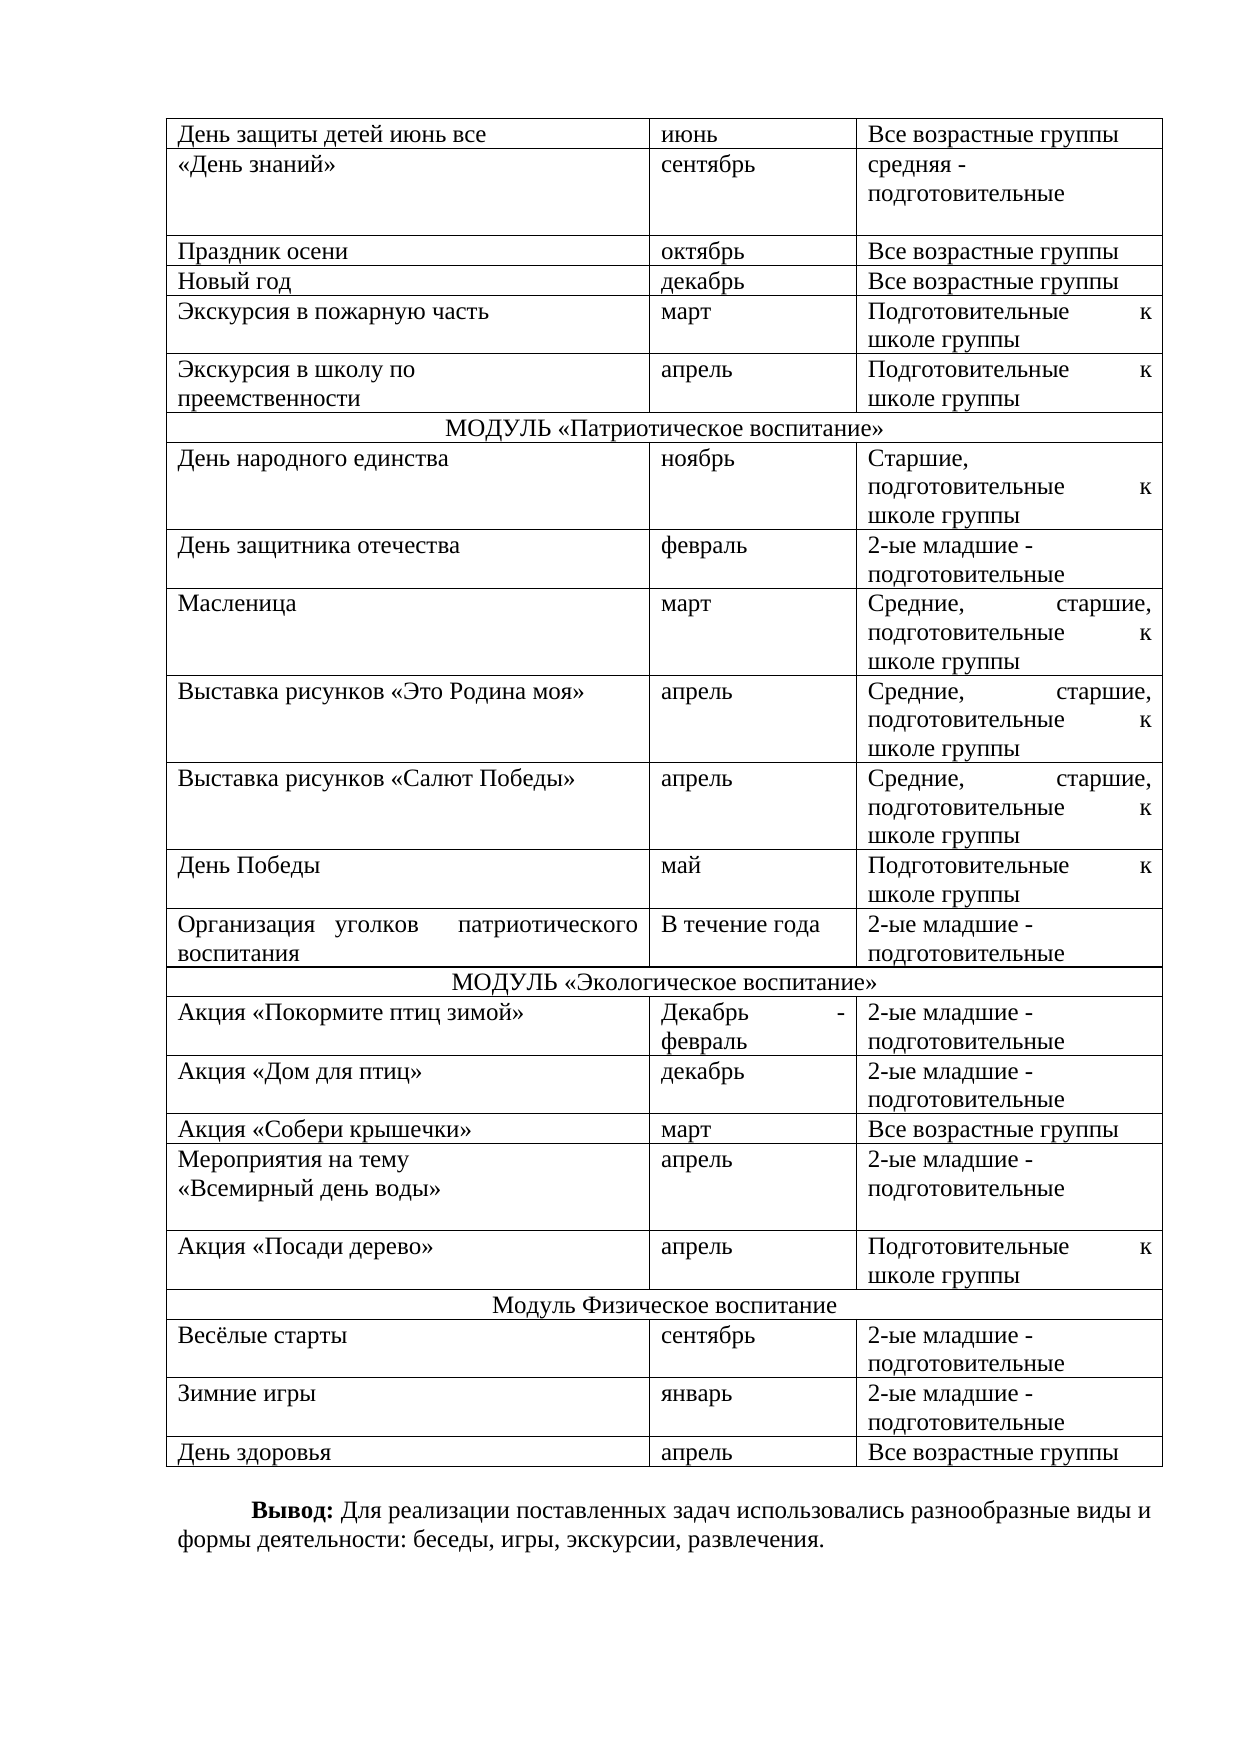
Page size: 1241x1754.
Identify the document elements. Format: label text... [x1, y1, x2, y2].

table_cell Средние, старшие, подготовительные к школе группы [857, 763, 1162, 849]
table_cell апрель [650, 763, 856, 849]
table_cell Масленица [167, 589, 649, 675]
table_cell октябрь [650, 236, 856, 265]
table_cell март [650, 589, 856, 675]
table_cell сентябрь [650, 149, 856, 235]
table_cell март [650, 296, 856, 353]
table_cell апрель [650, 1144, 856, 1230]
table_cell День Победы [167, 850, 649, 908]
table_cell Все возрастные группы [857, 1114, 1162, 1143]
table_cell май [650, 850, 856, 908]
table_cell январь [650, 1378, 856, 1436]
table_cell Подготовительные к школе группы [857, 850, 1162, 908]
table_cell Средние, старшие, подготовительные к школе группы [857, 676, 1162, 762]
table_cell Подготовительные к школе группы [857, 354, 1162, 412]
table_cell Праздник осени [167, 236, 649, 265]
table_cell Экскурсия в школу по преемственности [167, 354, 649, 412]
table_cell Акция «Покормите птиц зимой» [167, 997, 649, 1055]
table_cell декабрь [650, 1056, 856, 1113]
table_cell Все возрастные группы [857, 1437, 1162, 1466]
table_cell Модуль Физическое воспитание [167, 1290, 1162, 1319]
table_cell 2-ые младшие - подготовительные [857, 997, 1162, 1055]
table_cell Выставка рисунков «Это Родина моя» [167, 676, 649, 762]
table_cell ноябрь [650, 443, 856, 529]
table_cell МОДУЛЬ «Патриотическое воспитание» [167, 413, 1162, 442]
table_cell сентябрь [650, 1320, 856, 1377]
table_cell июнь [650, 119, 856, 148]
table_cell средняя - подготовительные [857, 149, 1162, 235]
table_cell март [650, 1114, 856, 1143]
text Вывод: Для реализации поставленных задач использовались разнообразные виды и формы деятельности: беседы, игры, экскурсии, развлечения. [177, 1495, 1152, 1553]
table_cell 2-ые младшие - подготовительные [857, 530, 1162, 587]
table_cell Подготовительные к школе группы [857, 1231, 1162, 1289]
table_cell Акция «Посади дерево» [167, 1231, 649, 1289]
table_cell МОДУЛЬ «Экологическое воспитание» [167, 968, 1162, 996]
table_cell апрель [650, 1231, 856, 1289]
table_cell декабрь [650, 266, 856, 295]
table_cell Новый год [167, 266, 649, 295]
table_cell День защитника отечества [167, 530, 649, 587]
table_cell Старшие, подготовительные к школе группы [857, 443, 1162, 529]
table_cell 2-ые младшие - подготовительные [857, 1378, 1162, 1436]
table_cell Выставка рисунков «Салют Победы» [167, 763, 649, 849]
table_cell Декабрь -февраль [650, 997, 856, 1055]
table_cell Акция «Дом для птиц» [167, 1056, 649, 1113]
table_cell «День знаний» [167, 149, 649, 235]
table_cell День здоровья [167, 1437, 649, 1466]
table_cell День защиты детей июнь все [167, 119, 649, 148]
table_cell Все возрастные группы [857, 236, 1162, 265]
table_cell Организация уголков патриотического воспитания [167, 909, 649, 966]
table_cell 2-ые младшие - подготовительные [857, 1320, 1162, 1377]
table_cell 2-ые младшие - подготовительные [857, 1056, 1162, 1113]
table_cell Все возрастные группы [857, 119, 1162, 148]
table_cell апрель [650, 354, 856, 412]
table_cell Акция «Собери крышечки» [167, 1114, 649, 1143]
table_cell Все возрастные группы [857, 266, 1162, 295]
table_cell В течение года [650, 909, 856, 966]
table_cell 2-ые младшие - подготовительные [857, 1144, 1162, 1230]
table_cell апрель [650, 1437, 856, 1466]
table_cell Весёлые старты [167, 1320, 649, 1377]
table_cell февраль [650, 530, 856, 587]
table_cell Экскурсия в пожарную часть [167, 296, 649, 353]
table_cell Мероприятия на тему «Всемирный день воды» [167, 1144, 649, 1230]
table_cell День народного единства [167, 443, 649, 529]
table_cell Средние, старшие, подготовительные к школе группы [857, 589, 1162, 675]
table_cell Зимние игры [167, 1378, 649, 1436]
table_cell Подготовительные к школе группы [857, 296, 1162, 353]
table_cell апрель [650, 676, 856, 762]
table_cell 2-ые младшие - подготовительные [857, 909, 1162, 966]
